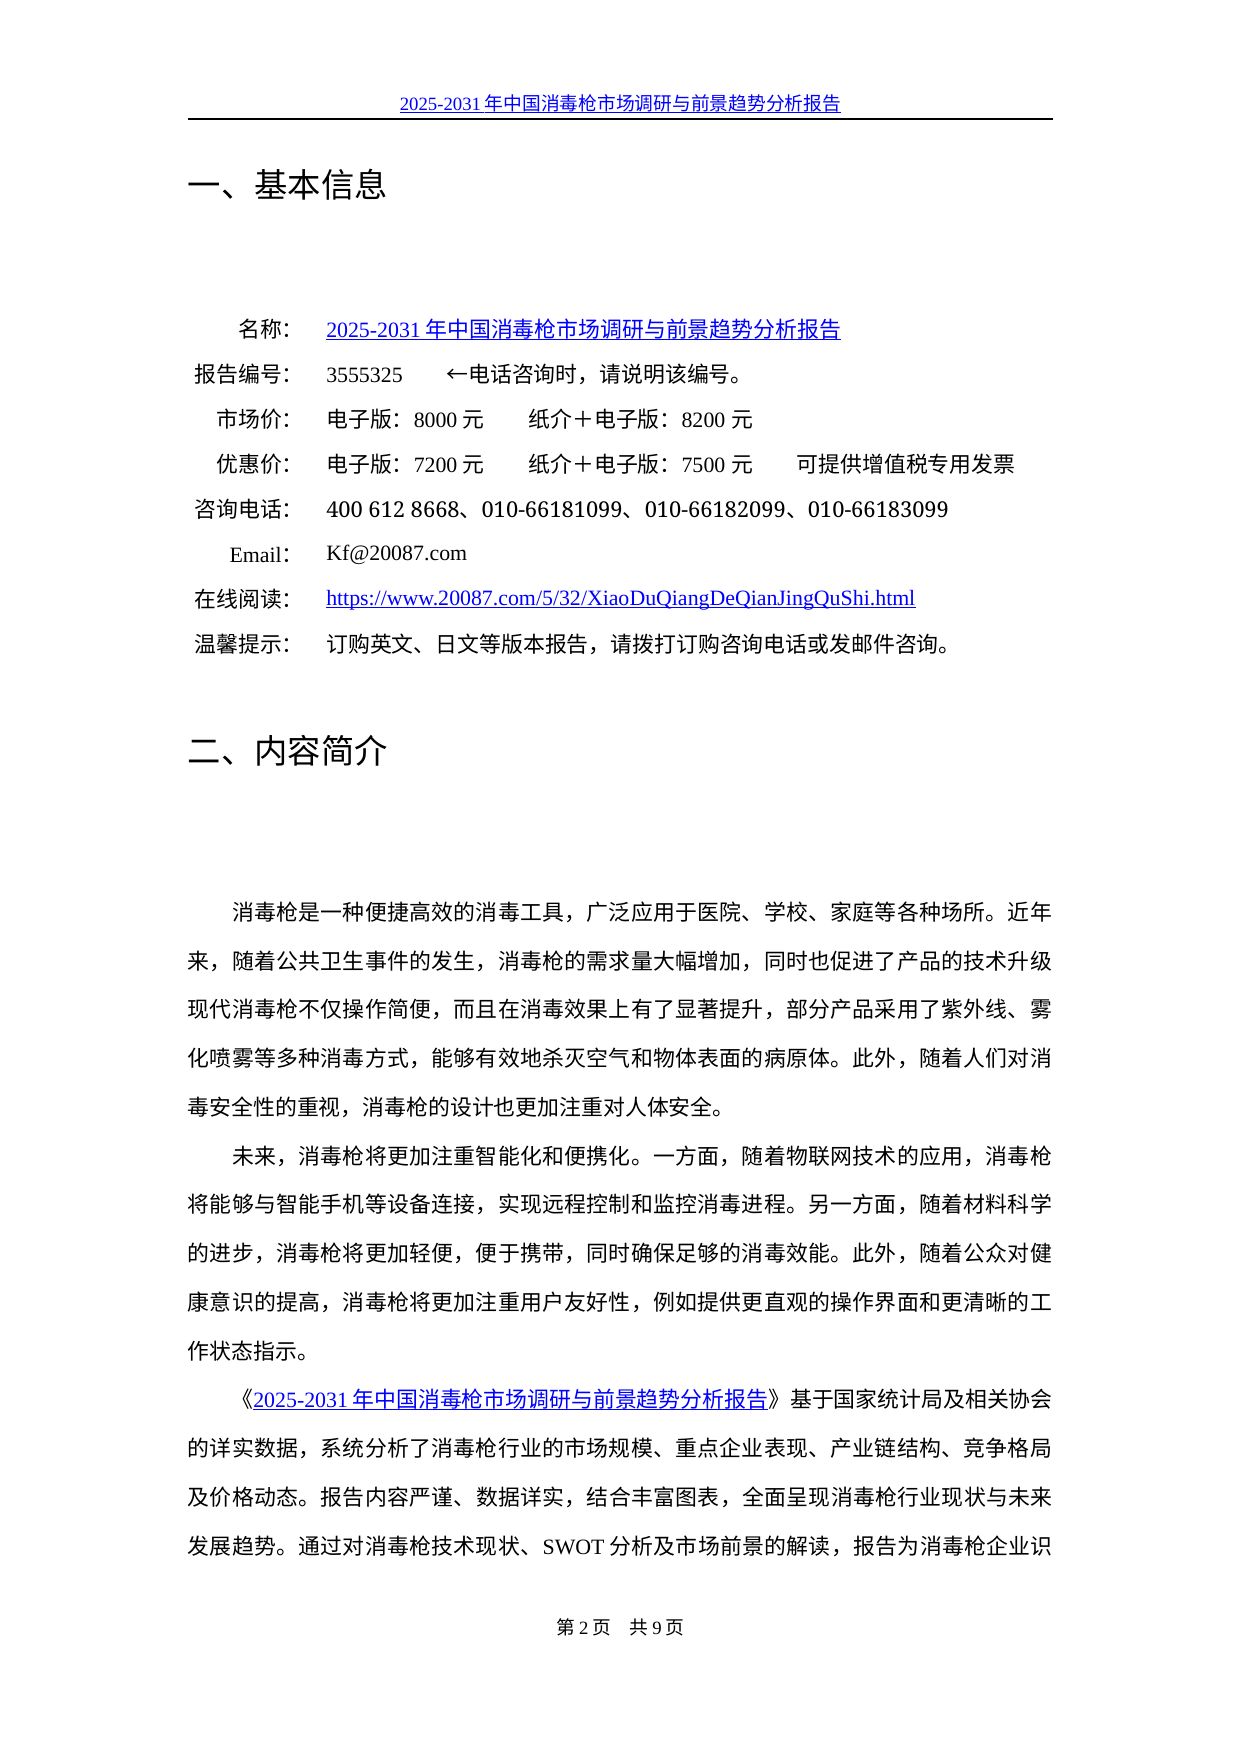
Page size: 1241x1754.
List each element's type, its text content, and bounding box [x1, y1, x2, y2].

table_cell [315, 582, 1073, 627]
table_cell 3555325 ←电话咨询时，请说明该编号。 [315, 357, 1073, 402]
table_cell 市场价： [167, 402, 315, 447]
title 一、基本信息 [187, 150, 1053, 215]
table_cell 咨询电话： [167, 492, 315, 537]
table_cell 电子版：8000 元 纸介＋电子版：8200 元 [315, 402, 1073, 447]
table_cell 在线阅读： [167, 582, 315, 627]
table_cell 报告编号： [167, 357, 315, 402]
table_header 2025-2031年中国消毒枪市场调研与前景趋势分析报告 [315, 312, 1073, 357]
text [187, 894, 1053, 1561]
title 二、内容简介 [187, 717, 1053, 782]
table_header 名称： [167, 312, 315, 357]
table_cell 温馨提示： [167, 627, 315, 672]
table_cell 电子版：7200 元 纸介＋电子版：7500 元 可提供增值税专用发票 [315, 447, 1073, 492]
table_cell 400 612 8668、010-66181099、010-66182099、010-66183099 [315, 492, 1073, 537]
table_cell Kf@20087.com [315, 537, 1073, 582]
table_cell 订购英文、日文等版本报告，请拨打订购咨询电话或发邮件咨询。 [315, 627, 1073, 672]
table_cell Email： [167, 537, 315, 582]
table_cell 优惠价： [167, 447, 315, 492]
